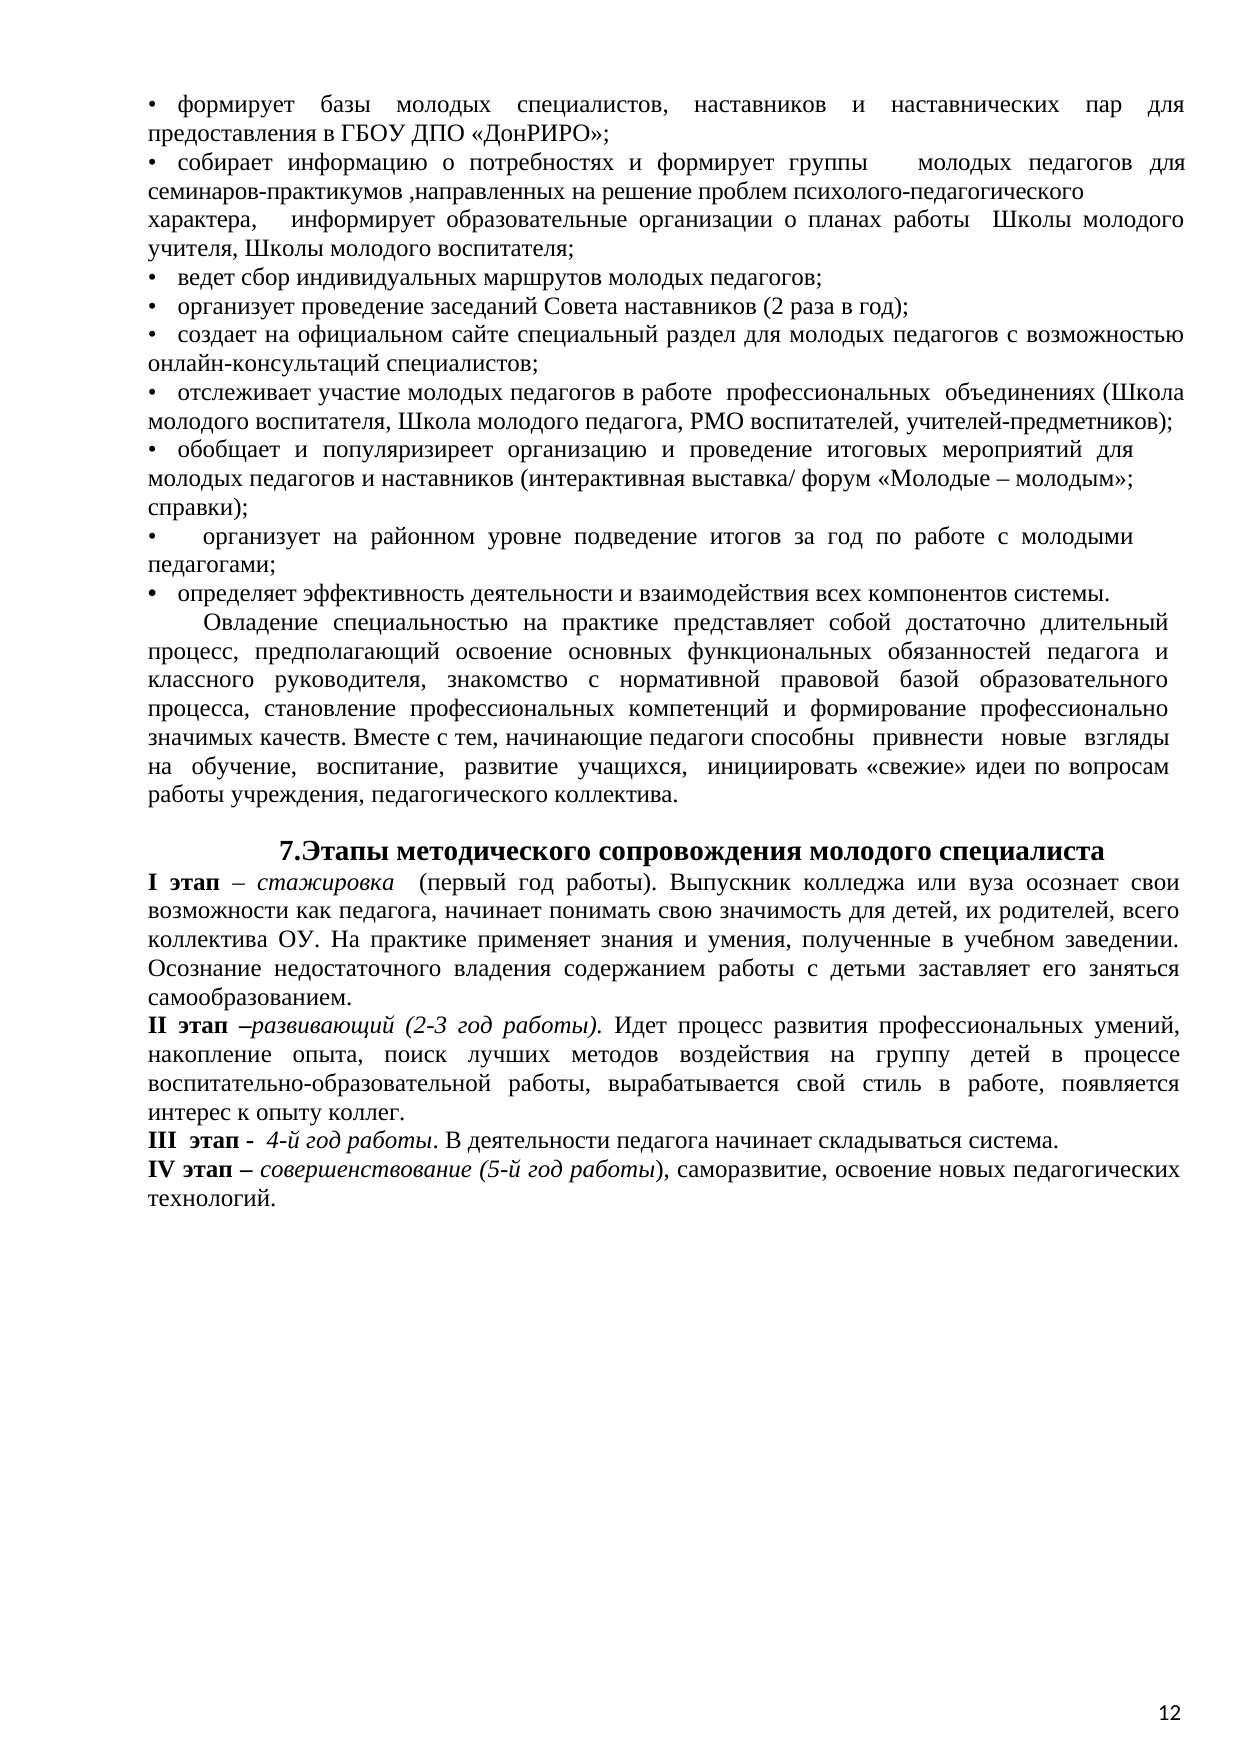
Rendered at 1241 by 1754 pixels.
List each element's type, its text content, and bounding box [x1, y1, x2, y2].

list характера, информирует образовательные организации о планах работы Школы молодого учителя, Школы молодого воспитателя; [148, 204, 1185, 262]
list организует на районном уровне подведение итогов за год по работе с молодыми педагогами; [148, 521, 1134, 578]
list собирает информацию о потребностях и формирует группы молодых педагогов для семинаров-практикумов ,направленных на решение проблем психолого-педагогического [148, 147, 1185, 204]
list организует проведение заседаний Совета наставников (2 раза в год); [148, 291, 1185, 319]
list создает на официальном сайте специальный раздел для молодых педагогов с возможностью онлайн-консультаций специалистов; [148, 319, 1185, 377]
list обобщает и популяризиреет организацию и проведение итоговых мероприятий для молодых педагогов и наставников (интерактивная выставка/ форум «Молодые – молодым»; справки); [148, 434, 1134, 521]
text Овладение специальностью на практике представляет собой достаточно длительный процесс, предполагающий освоение основных функциональных обязанностей педагога и классного руководителя, знакомство с нормативной правовой базой образовательного процесса, становление профессиональных компетенций и формирование профессионально значимых качеств. Вместе с тем, начинающие педагоги способны привнести новые взгляды на обучение, воспитание, развитие учащихся, инициировать «свежие» идеи по вопросам работы учреждения, педагогического коллектива. [148, 607, 1169, 808]
text I этап – стажировка (первый год работы). Выпускник колледжа или вуза осознает свои возможности как педагога, начинает понимать свою значимость для детей, их родителей, всего коллектива ОУ. На практике применяет знания и умения, полученные в учебном заведении. Осознание недостаточного владения содержанием работы с детьми заставляет его заняться самообразованием. [148, 867, 1181, 1011]
text 7.Этапы методического сопровождения молодого специалиста [148, 833, 1181, 867]
list формирует базы молодых специалистов, наставников и наставнических пар для предоставления в ГБОУ ДПО «ДонРИРО»; [148, 89, 1185, 147]
text III этап - 4-й год работы. В деятельности педагога начинает складываться система. [148, 1126, 1181, 1154]
list ведет сбор индивидуальных маршрутов молодых педагогов; [148, 262, 1185, 291]
list отслеживает участие молодых педагогов в работе профессиональных объединениях (Школа молодого воспитателя, Школа молодого педагога, РМО воспитателей, учителей-предметников); [148, 377, 1185, 434]
text II этап –развивающий (2-3 год работы). Идет процесс развития профессиональных умений, накопление опыта, поиск лучших методов воздействия на группу детей в процессе воспитательно-образовательной работы, вырабатывается свой стиль в работе, появляется интерес к опыту коллег. [148, 1011, 1181, 1126]
list определяет эффективность деятельности и взаимодействия всех компонентов системы. [148, 578, 1134, 607]
text IV этап – совершенствование (5-й год работы), саморазвитие, освоение новых педагогических технологий. [148, 1154, 1181, 1212]
